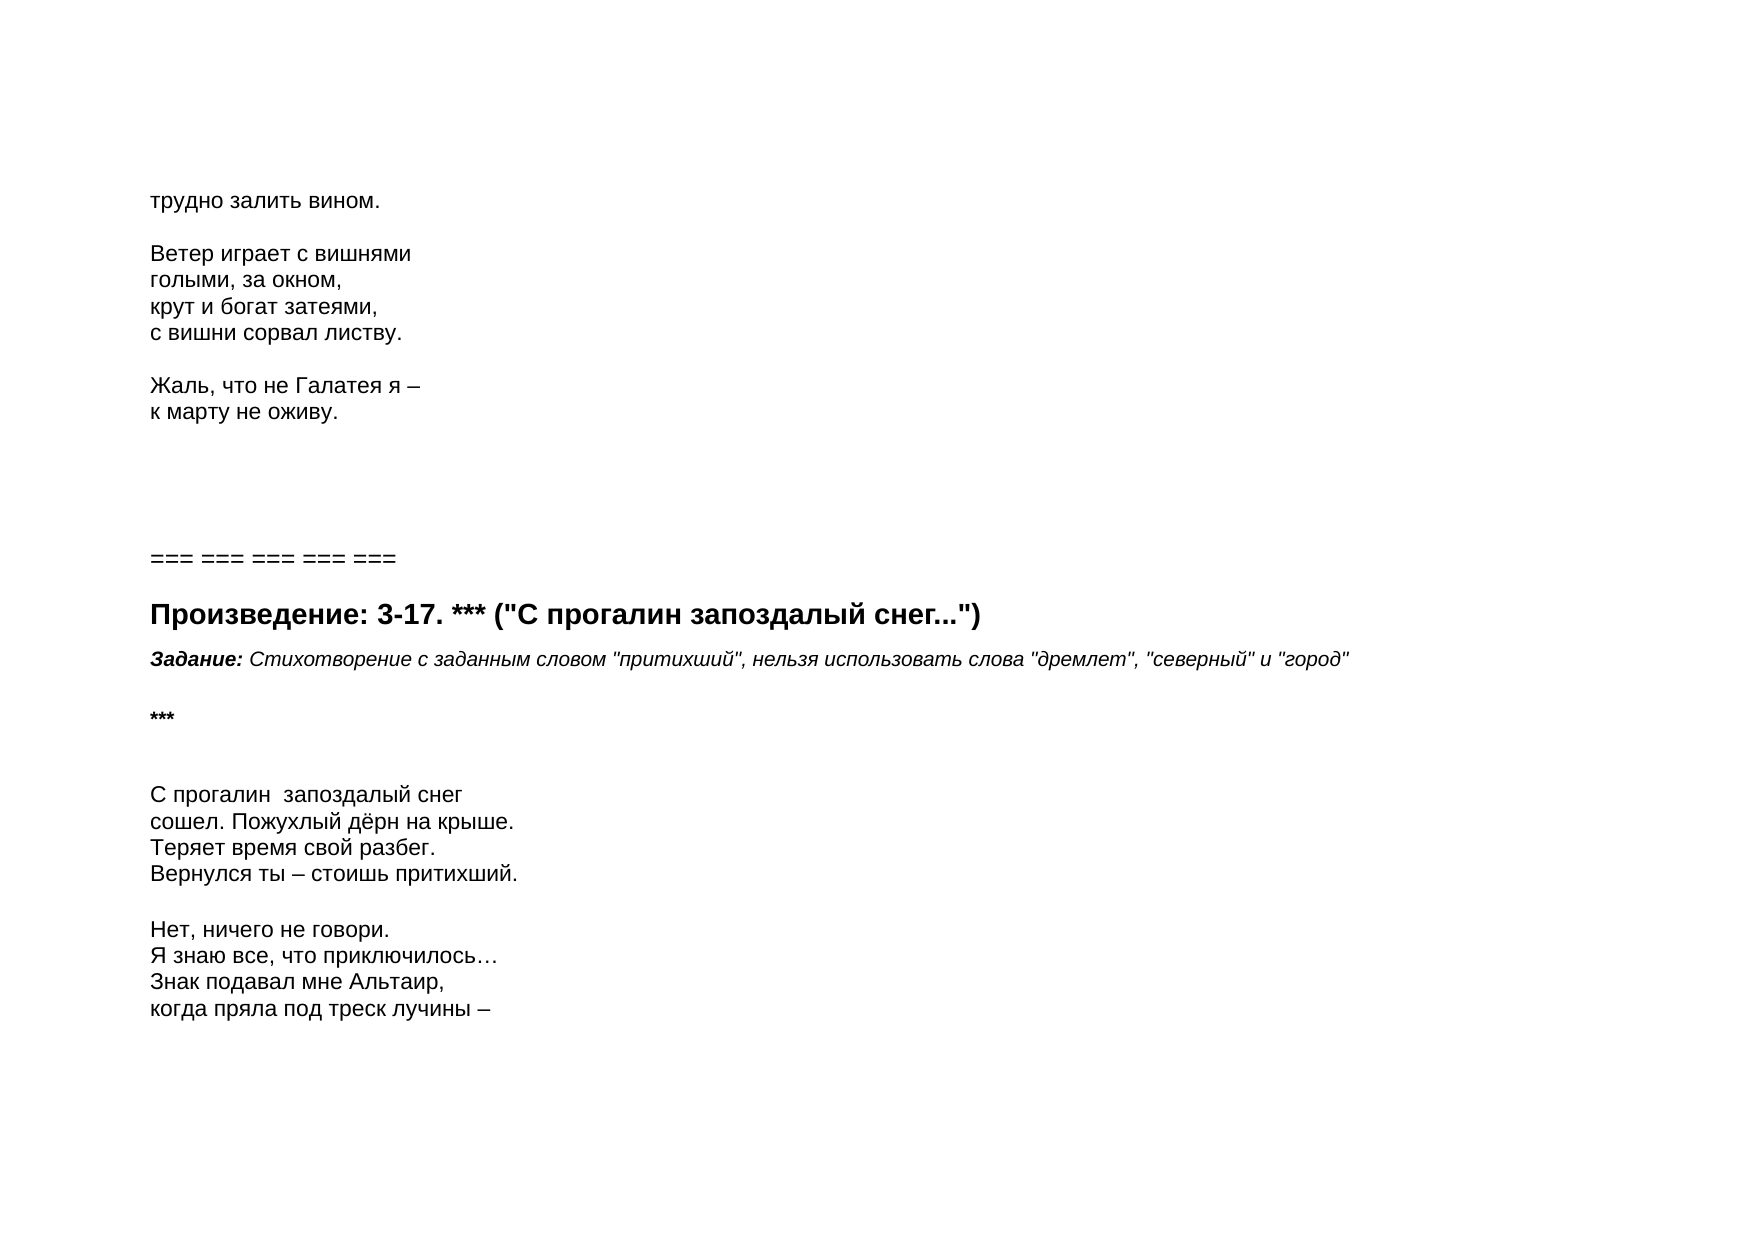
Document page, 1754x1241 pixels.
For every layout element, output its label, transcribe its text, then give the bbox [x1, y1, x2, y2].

text Знак подавал мне Альтаир, [150, 968, 1604, 994]
text голыми, за окном, [150, 266, 1604, 293]
text === === === === === [150, 544, 1604, 573]
text сошел. Пожухлый дёрн на крыше. [150, 808, 1604, 834]
text Вернулся ты – стоишь притихший. [150, 860, 1604, 887]
text Я знаю все, что приключилось… [150, 942, 1604, 968]
text Задание: Стихотворение с заданным словом "притихший", нельзя использовать слова "дремлет", "северный" и "город" [150, 647, 1604, 671]
text Произведение: 3-17. *** ("С прогалин запоздалый снег...") [150, 597, 1604, 630]
text когда пряла под треск лучины – [150, 994, 1604, 1021]
text с вишни сорвал листву. [150, 319, 1604, 345]
text к марту не оживу. [150, 398, 1604, 424]
text С прогалин запоздалый снег [150, 781, 1604, 808]
text *** [150, 707, 1604, 731]
text Нет, ничего не говори. [150, 916, 1604, 942]
text трудно залить вином. [150, 187, 1604, 213]
text крут и богат затеями, [150, 293, 1604, 319]
text Теряет время свой разбег. [150, 834, 1604, 860]
text Жаль, что не Галатея я – [150, 372, 1604, 398]
text Ветер играет с вишнями [150, 240, 1604, 266]
